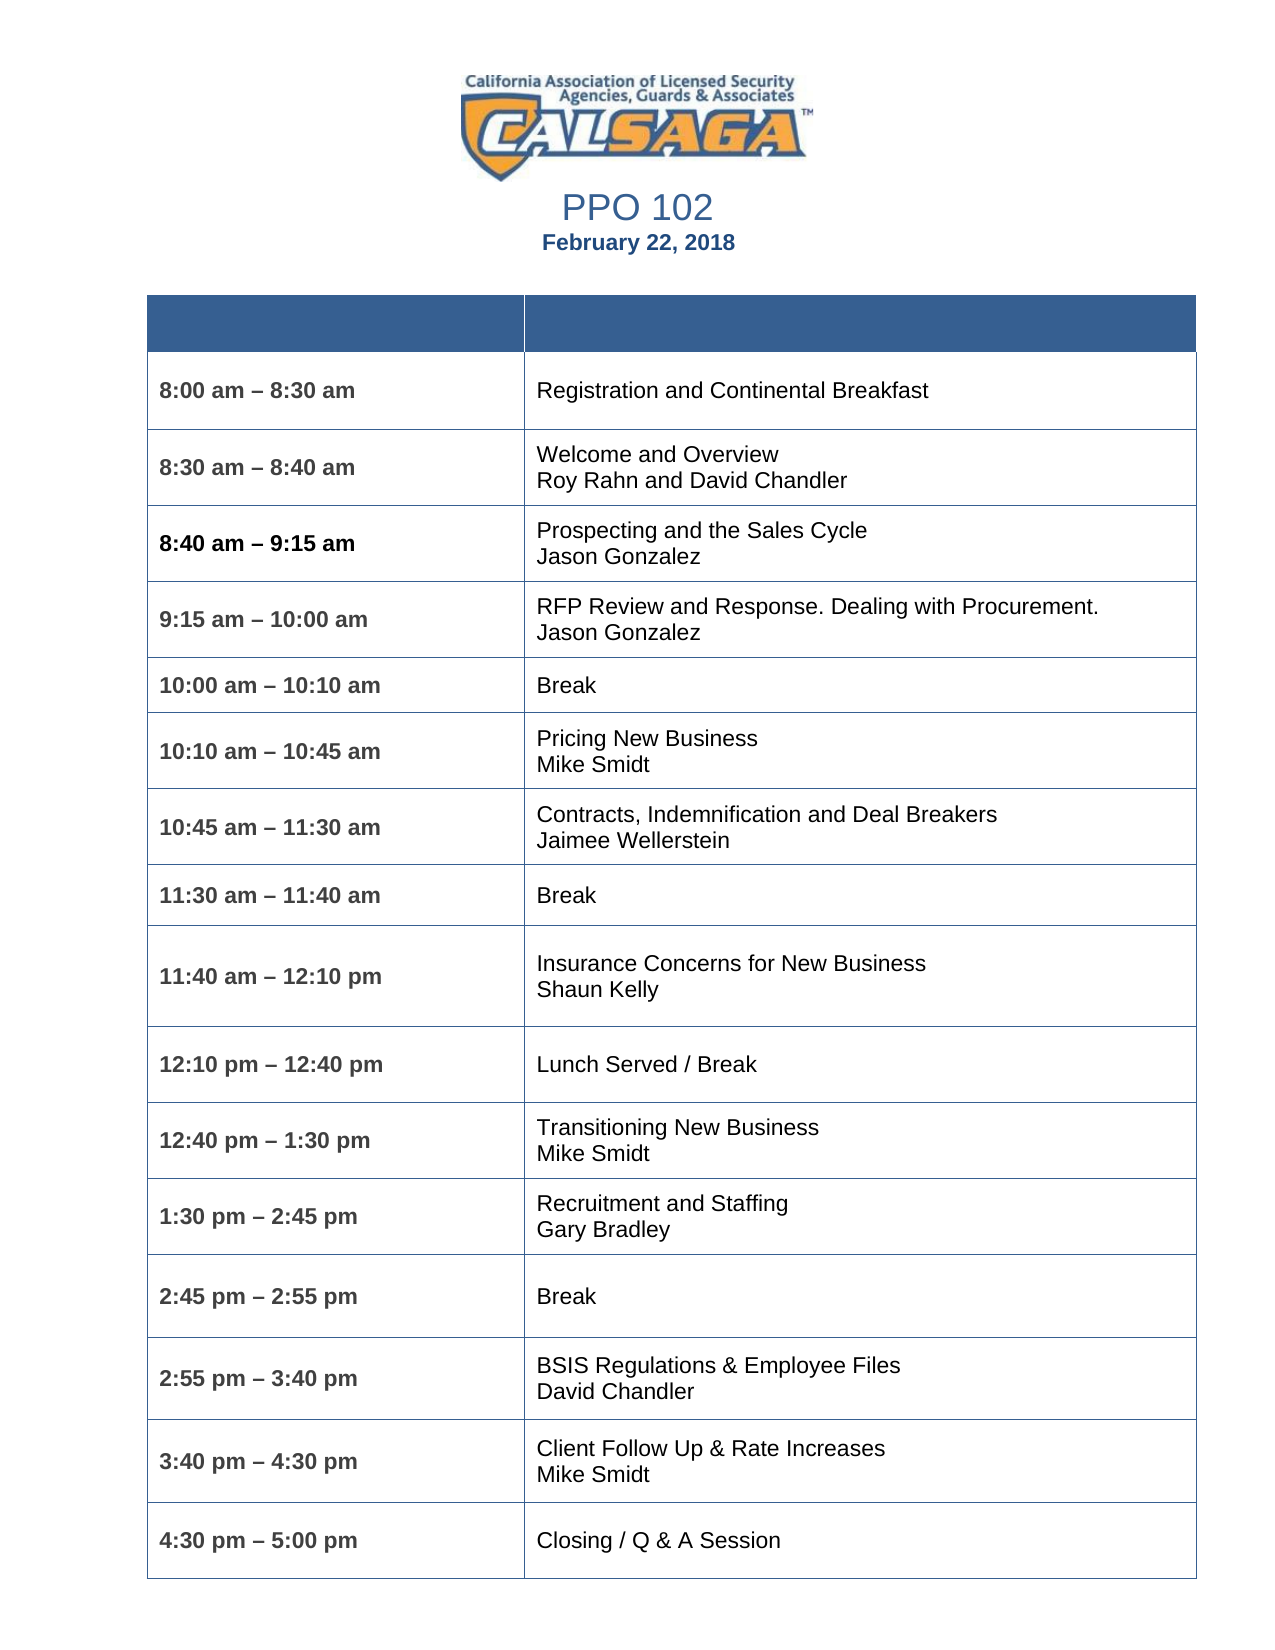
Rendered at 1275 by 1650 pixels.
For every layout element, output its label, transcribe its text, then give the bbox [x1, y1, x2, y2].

table_cell Contracts, Indemnification and Deal Breakers Jaimee Wellerstein [525, 789, 1196, 864]
table_cell 11:30 am – 11:40 am [148, 865, 524, 925]
table_header [525, 295, 1196, 352]
table_cell Client Follow Up & Rate Increases Mike Smidt [525, 1420, 1196, 1502]
table_cell 10:45 am – 11:30 am [148, 789, 524, 864]
table_cell 9:15 am – 10:00 am [148, 582, 524, 657]
table_cell 8:30 am – 8:40 am [148, 430, 524, 505]
table_cell Pricing New Business Mike Smidt [525, 713, 1196, 788]
text February 22, 2018 [102, 229, 1175, 255]
text PPO 102 [559, 186, 716, 229]
table_cell Registration and Continental Breakfast [525, 352, 1196, 429]
table_cell 10:00 am – 10:10 am [148, 658, 524, 712]
picture [461, 75, 814, 182]
table_header [147, 295, 524, 352]
table_cell Insurance Concerns for New Business Shaun Kelly [525, 926, 1196, 1026]
table_cell 8:40 am – 9:15 am [148, 506, 524, 581]
table_cell Prospecting and the Sales Cycle Jason Gonzalez [525, 506, 1196, 581]
table_cell 12:10 pm – 12:40 pm [148, 1027, 524, 1102]
table_cell Welcome and Overview Roy Rahn and David Chandler [525, 430, 1196, 505]
table_cell Break [525, 658, 1196, 712]
table_cell 2:55 pm – 3:40 pm [148, 1338, 524, 1419]
table_cell Break [525, 1255, 1196, 1337]
table_cell Lunch Served / Break [525, 1027, 1196, 1102]
table_cell Transitioning New Business Mike Smidt [525, 1103, 1196, 1178]
table_cell RFP Review and Response. Dealing with Procurement. Jason Gonzalez [525, 582, 1196, 657]
table_cell 4:30 pm – 5:00 pm [148, 1503, 524, 1578]
table_cell 10:10 am – 10:45 am [148, 713, 524, 788]
table_cell Break [525, 865, 1196, 925]
table_cell Recruitment and Staffing Gary Bradley [525, 1179, 1196, 1254]
table_cell 11:40 am – 12:10 pm [148, 926, 524, 1026]
table_cell 12:40 pm – 1:30 pm [148, 1103, 524, 1178]
table_cell 3:40 pm – 4:30 pm [148, 1420, 524, 1502]
table_cell 1:30 pm – 2:45 pm [148, 1179, 524, 1254]
table_cell BSIS Regulations & Employee Files David Chandler [525, 1338, 1196, 1419]
table_cell 8:00 am – 8:30 am [148, 352, 524, 429]
table_cell Closing / Q & A Session [525, 1503, 1196, 1578]
table_cell 2:45 pm – 2:55 pm [148, 1255, 524, 1337]
